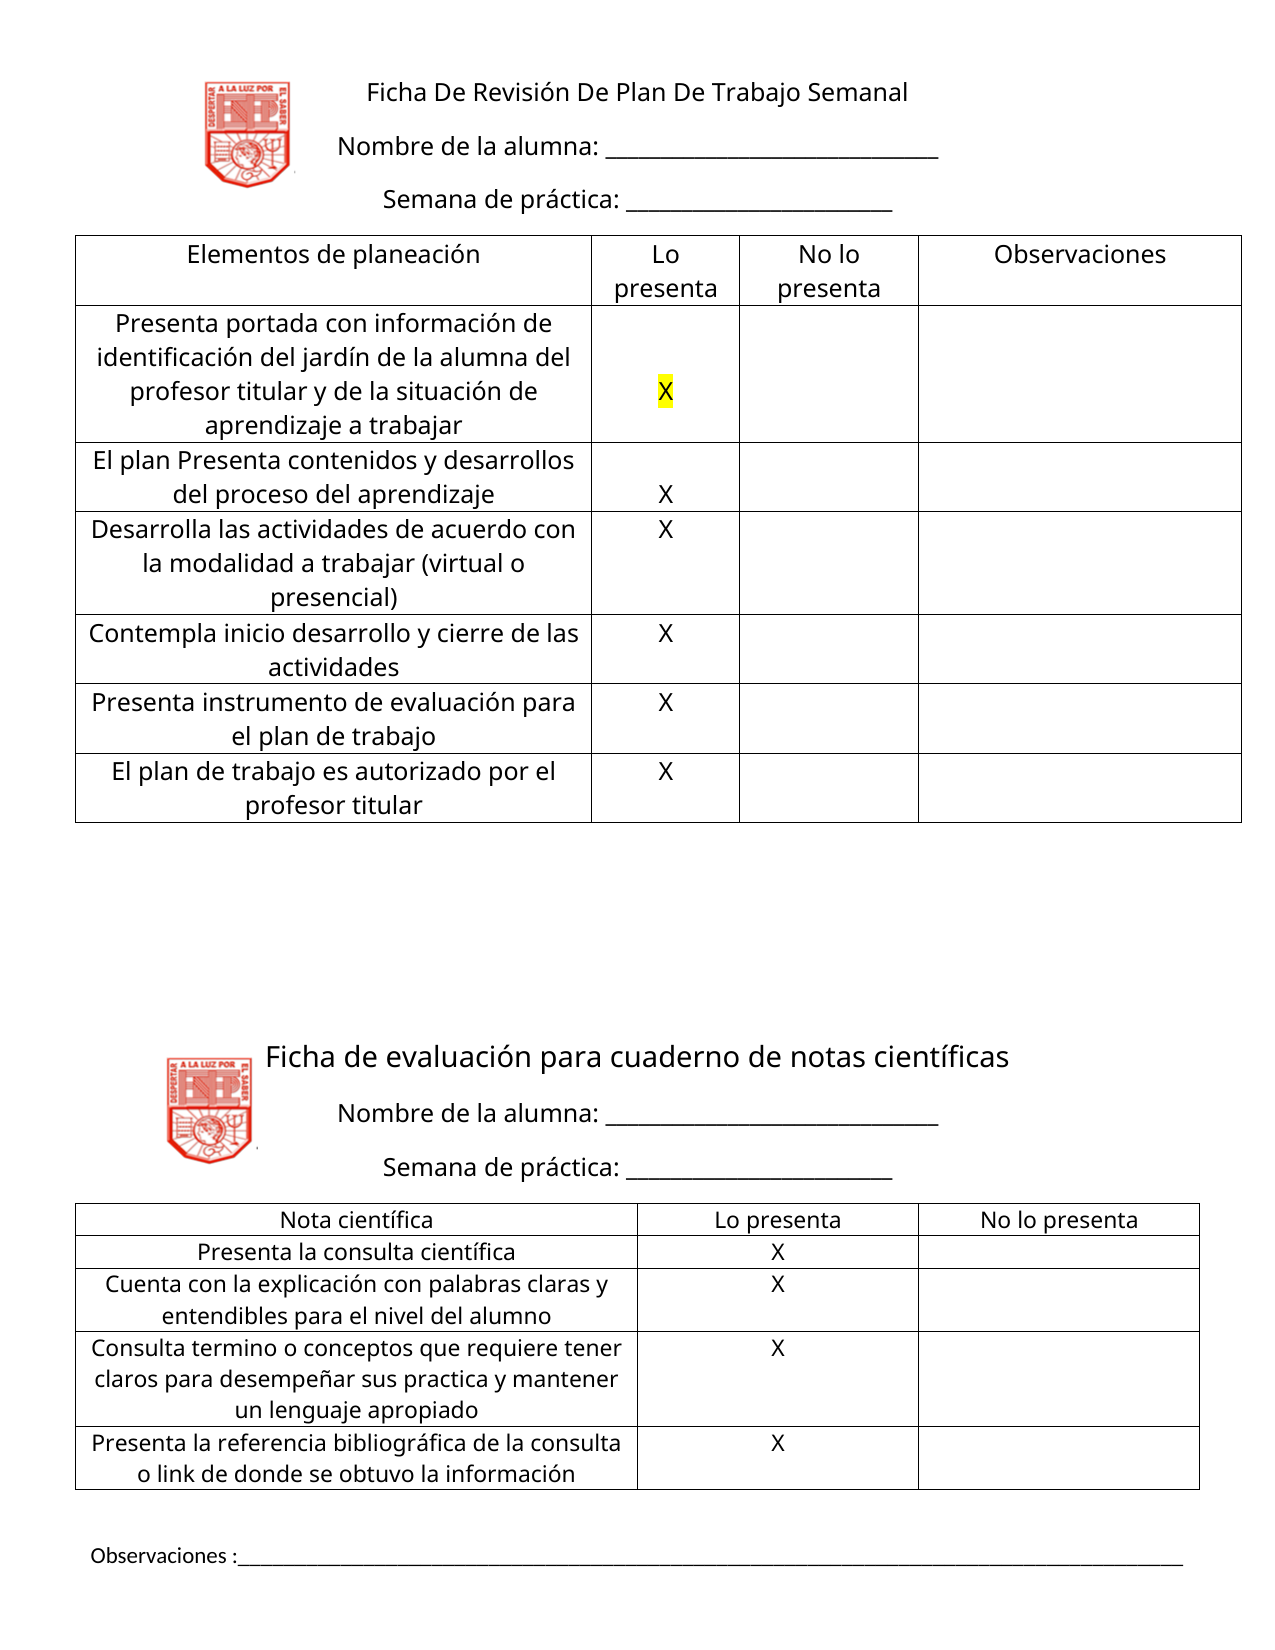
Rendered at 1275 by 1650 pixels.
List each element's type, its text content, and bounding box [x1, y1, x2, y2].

text Nombre de la alumna: ______________________________ [75, 128, 1200, 162]
table_cell X [592, 615, 739, 683]
table_cell [740, 512, 918, 614]
text Ficha de evaluación para cuaderno de notas científicas [75, 1036, 1200, 1076]
table_cell [919, 684, 1241, 752]
table_cell [740, 306, 918, 442]
table_header Lo presenta [592, 236, 739, 304]
table_cell X [592, 684, 739, 752]
table_cell Presenta instrumento de evaluación para el plan de trabajo [76, 684, 591, 752]
table_cell X [592, 443, 739, 511]
table_cell [919, 443, 1241, 511]
text Ficha De Revisión De Plan De Trabajo Semanal [75, 75, 1200, 109]
table_cell X [592, 754, 739, 822]
table_cell Presenta la consulta científica [76, 1236, 637, 1267]
table_cell [919, 754, 1241, 822]
table_header No lo presenta [740, 236, 918, 304]
text Semana de práctica: ________________________ [75, 182, 1200, 216]
table_cell [740, 615, 918, 683]
table_header Elementos de planeación [76, 236, 591, 304]
table_cell [919, 1269, 1199, 1331]
table_cell Consulta termino o conceptos que requiere tener claros para desempeñar sus practica y mantener un lenguaje apropiado [76, 1332, 637, 1426]
table_cell Presenta portada con información de identificación del jardín de la alumna del profesor titular y de la situación de aprendizaje a trabajar [76, 306, 591, 442]
table_cell X [638, 1332, 918, 1426]
table_cell El plan Presenta contenidos y desarrollos del proceso del aprendizaje [76, 443, 591, 511]
table_cell X [592, 306, 739, 442]
table_cell [919, 306, 1241, 442]
table_cell Presenta la referencia bibliográfica de la consulta o link de donde se obtuvo la información [76, 1427, 637, 1489]
picture [162, 1130, 258, 1149]
picture [200, 109, 295, 128]
picture [162, 1076, 258, 1096]
table_cell [919, 1236, 1199, 1267]
table_cell El plan de trabajo es autorizado por el profesor titular [76, 754, 591, 822]
table_cell [919, 615, 1241, 683]
table_cell X [638, 1269, 918, 1331]
text Semana de práctica: ________________________ [75, 1149, 1200, 1183]
table_header Observaciones [919, 236, 1241, 304]
table_cell Cuenta con la explicación con palabras claras y entendibles para el nivel del alumno [76, 1269, 637, 1331]
table_header Nota científica [76, 1204, 637, 1235]
text Observaciones :___________________________________________________________________________________ [75, 1541, 1200, 1569]
table_cell [740, 443, 918, 511]
table_cell [919, 512, 1241, 614]
table_cell X [638, 1236, 918, 1267]
table_cell [740, 684, 918, 752]
table_cell X [638, 1427, 918, 1489]
text Nombre de la alumna: ______________________________ [75, 1096, 1200, 1130]
picture [200, 162, 295, 182]
table_cell Contempla inicio desarrollo y cierre de las actividades [76, 615, 591, 683]
table_cell Desarrolla las actividades de acuerdo con la modalidad a trabajar (virtual o presencial) [76, 512, 591, 614]
table_cell [919, 1427, 1199, 1489]
table_header No lo presenta [919, 1204, 1199, 1235]
table_header Lo presenta [638, 1204, 918, 1235]
table_cell [740, 754, 918, 822]
table_cell X [592, 512, 739, 614]
table_cell [919, 1332, 1199, 1426]
